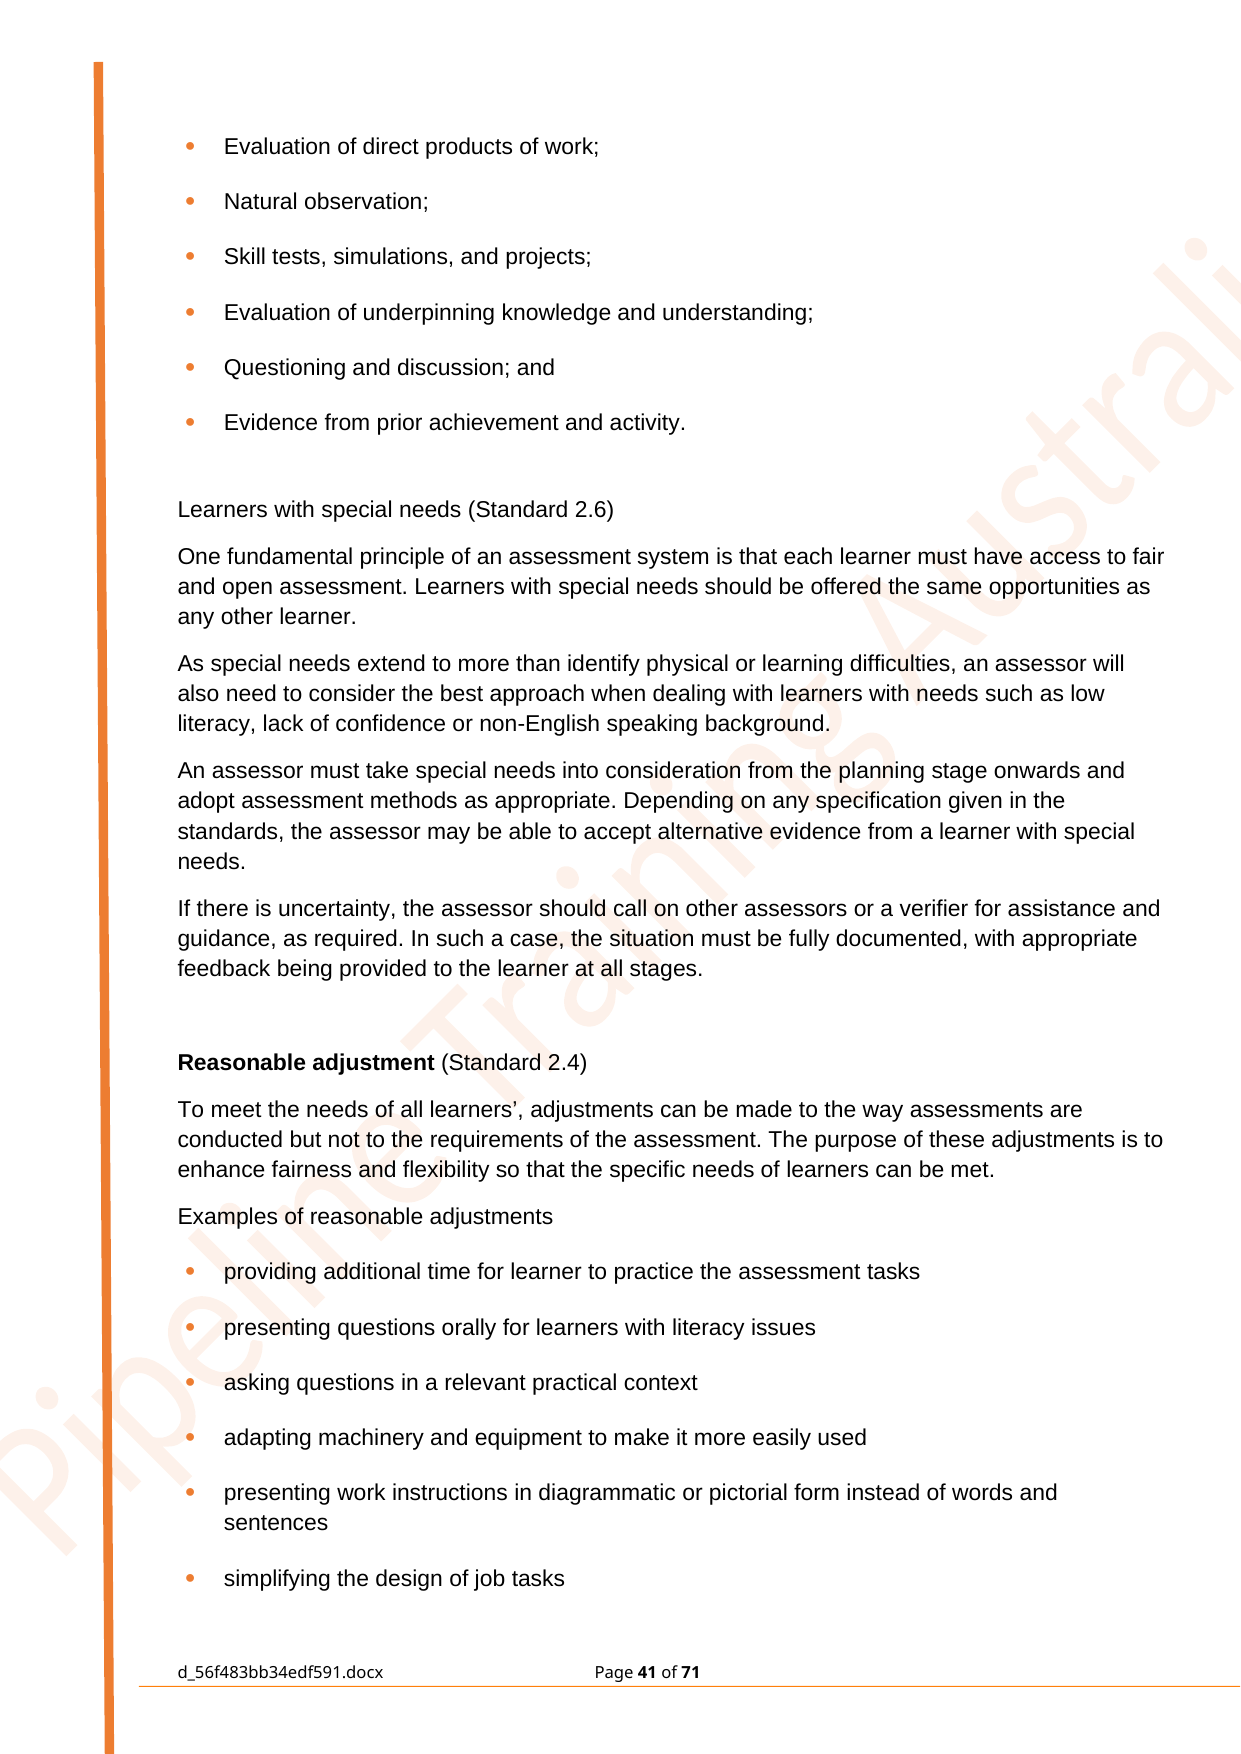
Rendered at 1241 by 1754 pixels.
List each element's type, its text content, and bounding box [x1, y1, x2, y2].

text Learners with special needs (Standard 2.6) [177, 496, 1166, 522]
subtitle Evaluation of underpinning knowledge and understanding; [186, 298, 1166, 325]
subtitle Skill tests, simulations, and projects; [186, 243, 1166, 270]
text To meet the needs of all learners’, adjustments can be made to the way assessments are conducted but not to the requirements of the assessment. The purpose of these adjustments is to enhance fairness and flexibility so that the specific needs of learners can be met. [177, 1096, 1166, 1183]
subtitle simplifying the design of job tasks [186, 1564, 1166, 1591]
subtitle asking questions in a relevant practical context [186, 1369, 1166, 1395]
text An assessor must take special needs into consideration from the planning stage onwards and adopt assessment methods as appropriate. Depending on any specification given in the standards, the assessor may be able to accept alternative evidence from a learner with special needs. [177, 757, 1166, 874]
text Reasonable adjustment (Standard 2.4) [177, 1049, 1166, 1075]
subtitle adapting machinery and equipment to make it more easily used [186, 1424, 1166, 1450]
text Examples of reasonable adjustments [177, 1203, 1166, 1229]
text As special needs extend to more than identify physical or learning difficulties, an assessor will also need to consider the best approach when dealing with learners with needs such as low literacy, lack of confidence or non-English speaking background. [177, 650, 1166, 737]
text One fundamental principle of an assessment system is that each learner must have access to fair and open assessment. Learners with special needs should be offered the same opportunities as any other learner. [177, 543, 1166, 629]
subtitle providing additional time for learner to practice the assessment tasks [186, 1258, 1166, 1285]
text If there is uncertainty, the assessor should call on other assessors or a verifier for assistance and guidance, as required. In such a case, the situation must be fully documented, with appropriate feedback being provided to the learner at all stages. [177, 895, 1166, 982]
subtitle Evidence from prior achievement and activity. [186, 409, 1166, 435]
subtitle presenting work instructions in diagrammatic or pictorial form instead of words and sentences [186, 1479, 1166, 1536]
subtitle Questioning and discussion; and [186, 354, 1166, 380]
subtitle Natural observation; [186, 188, 1166, 214]
subtitle Evaluation of direct products of work; [186, 133, 1166, 159]
subtitle presenting questions orally for learners with literacy issues [186, 1313, 1166, 1340]
